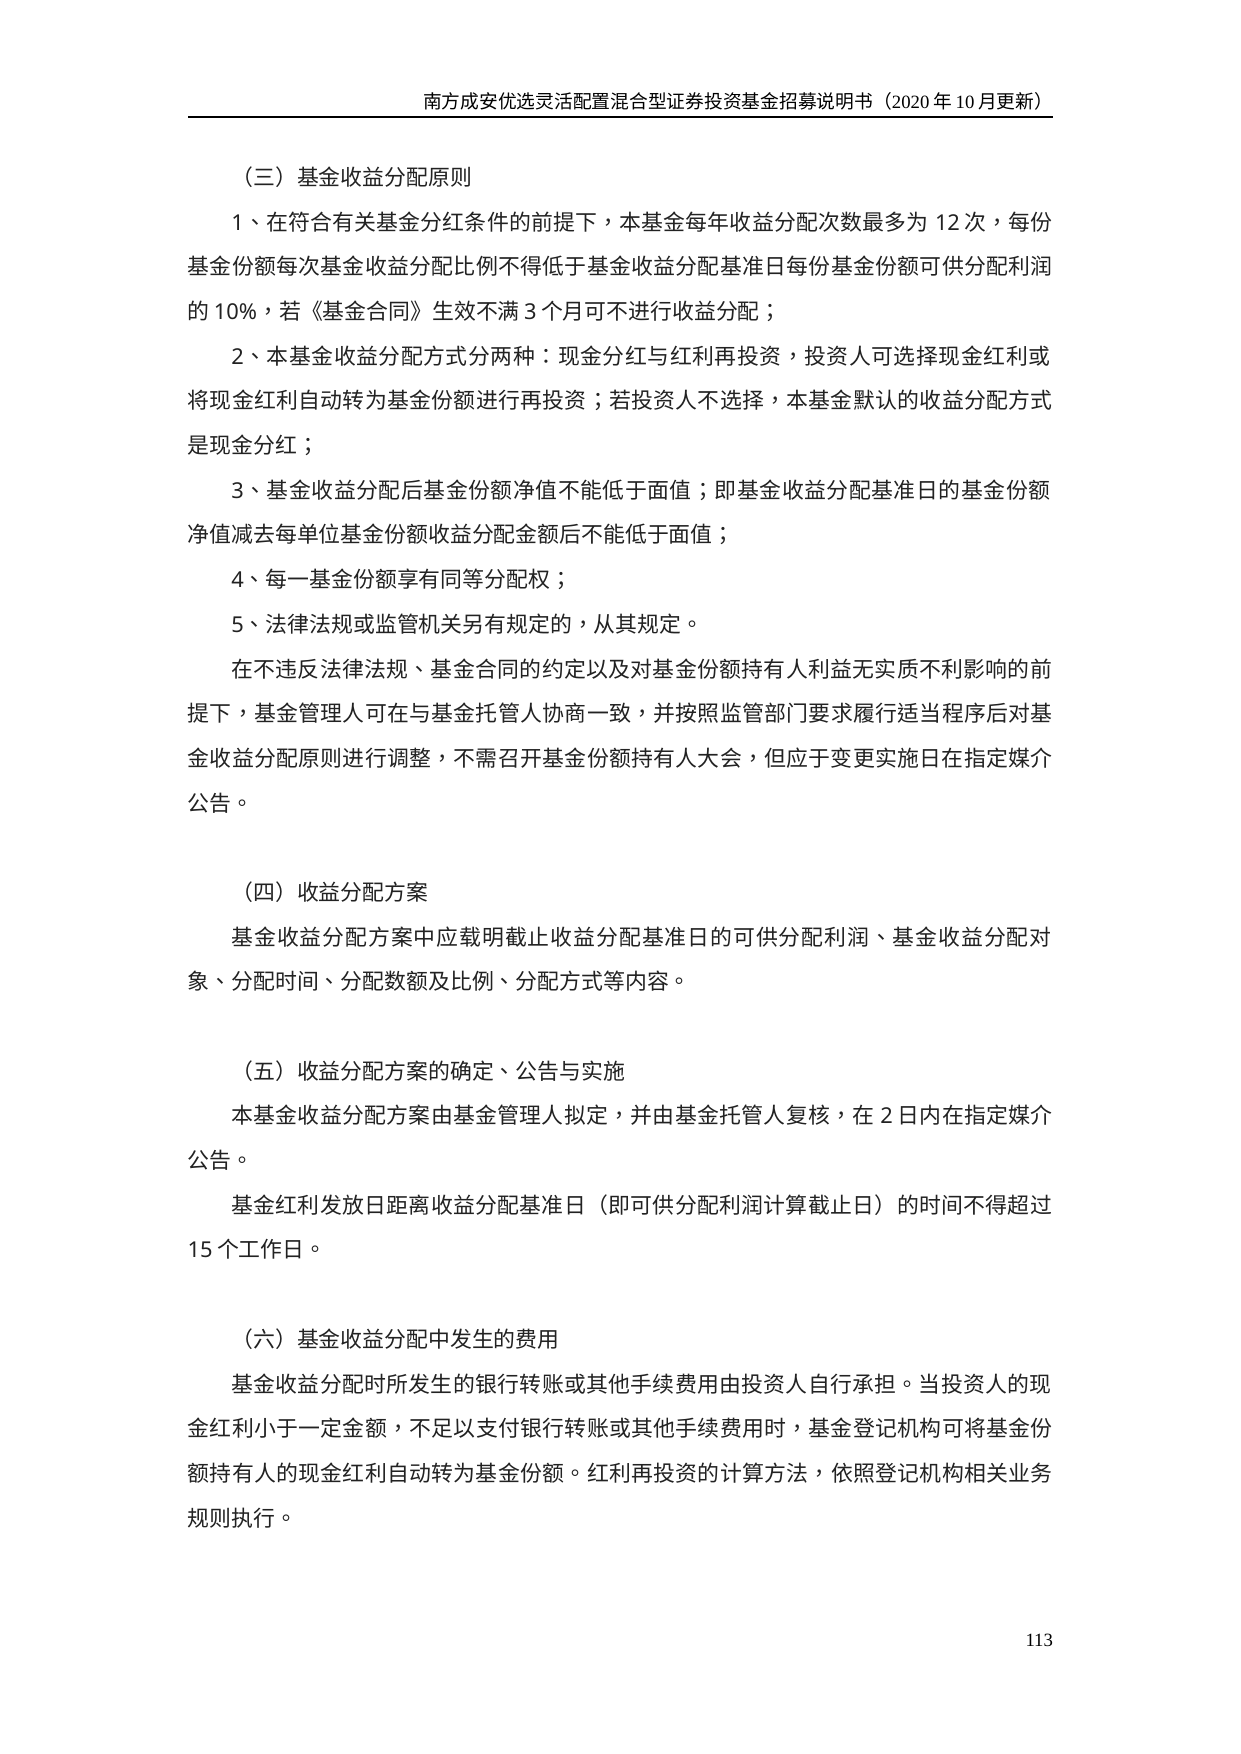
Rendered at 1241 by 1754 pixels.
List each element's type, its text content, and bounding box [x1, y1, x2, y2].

text （五）收益分配方案的确定、公告与实施 [187, 1056, 1053, 1086]
text 本基金收益分配方案由基金管理人拟定，并由基金托管人复核，在2日内在指定媒介公告。 [187, 1100, 1053, 1175]
text 在不违反法律法规、基金合同的约定以及对基金份额持有人利益无实质不利影响的前提下，基金管理人可在与基金托管人协商一致，并按照监管部门要求履行适当程序后对基金收益分配原则进行调整，不需召开基金份额持有人大会，但应于变更实施日在指定媒介公告。 [187, 653, 1053, 817]
text 基金红利发放日距离收益分配基准日（即可供分配利润计算截止日）的时间不得超过15个工作日。 [187, 1190, 1053, 1264]
text 3、基金收益分配后基金份额净值不能低于面值；即基金收益分配基准日的基金份额净值减去每单位基金份额收益分配金额后不能低于面值； [187, 475, 1053, 549]
text （四）收益分配方案 [187, 877, 1053, 907]
text （三）基金收益分配原则 [187, 162, 1053, 192]
text 4、每一基金份额享有同等分配权； [187, 564, 1053, 594]
text 2、本基金收益分配方式分两种：现金分红与红利再投资，投资人可选择现金红利或将现金红利自动转为基金份额进行再投资；若投资人不选择，本基金默认的收益分配方式是现金分红； [187, 341, 1053, 460]
text 1、在符合有关基金分红条件的前提下，本基金每年收益分配次数最多为12次，每份基金份额每次基金收益分配比例不得低于基金收益分配基准日每份基金份额可供分配利润的10%，若《基金合同》生效不满3个月可不进行收益分配； [187, 207, 1053, 326]
text 基金收益分配时所发生的银行转账或其他手续费用由投资人自行承担。当投资人的现金红利小于一定金额，不足以支付银行转账或其他手续费用时，基金登记机构可将基金份额持有人的现金红利自动转为基金份额。红利再投资的计算方法，依照登记机构相关业务规则执行。 [187, 1368, 1053, 1532]
text （六）基金收益分配中发生的费用 [187, 1324, 1053, 1354]
text 基金收益分配方案中应载明截止收益分配基准日的可供分配利润、基金收益分配对象、分配时间、分配数额及比例、分配方式等内容。 [187, 922, 1053, 996]
text 5、法律法规或监管机关另有规定的，从其规定。 [187, 609, 1053, 639]
